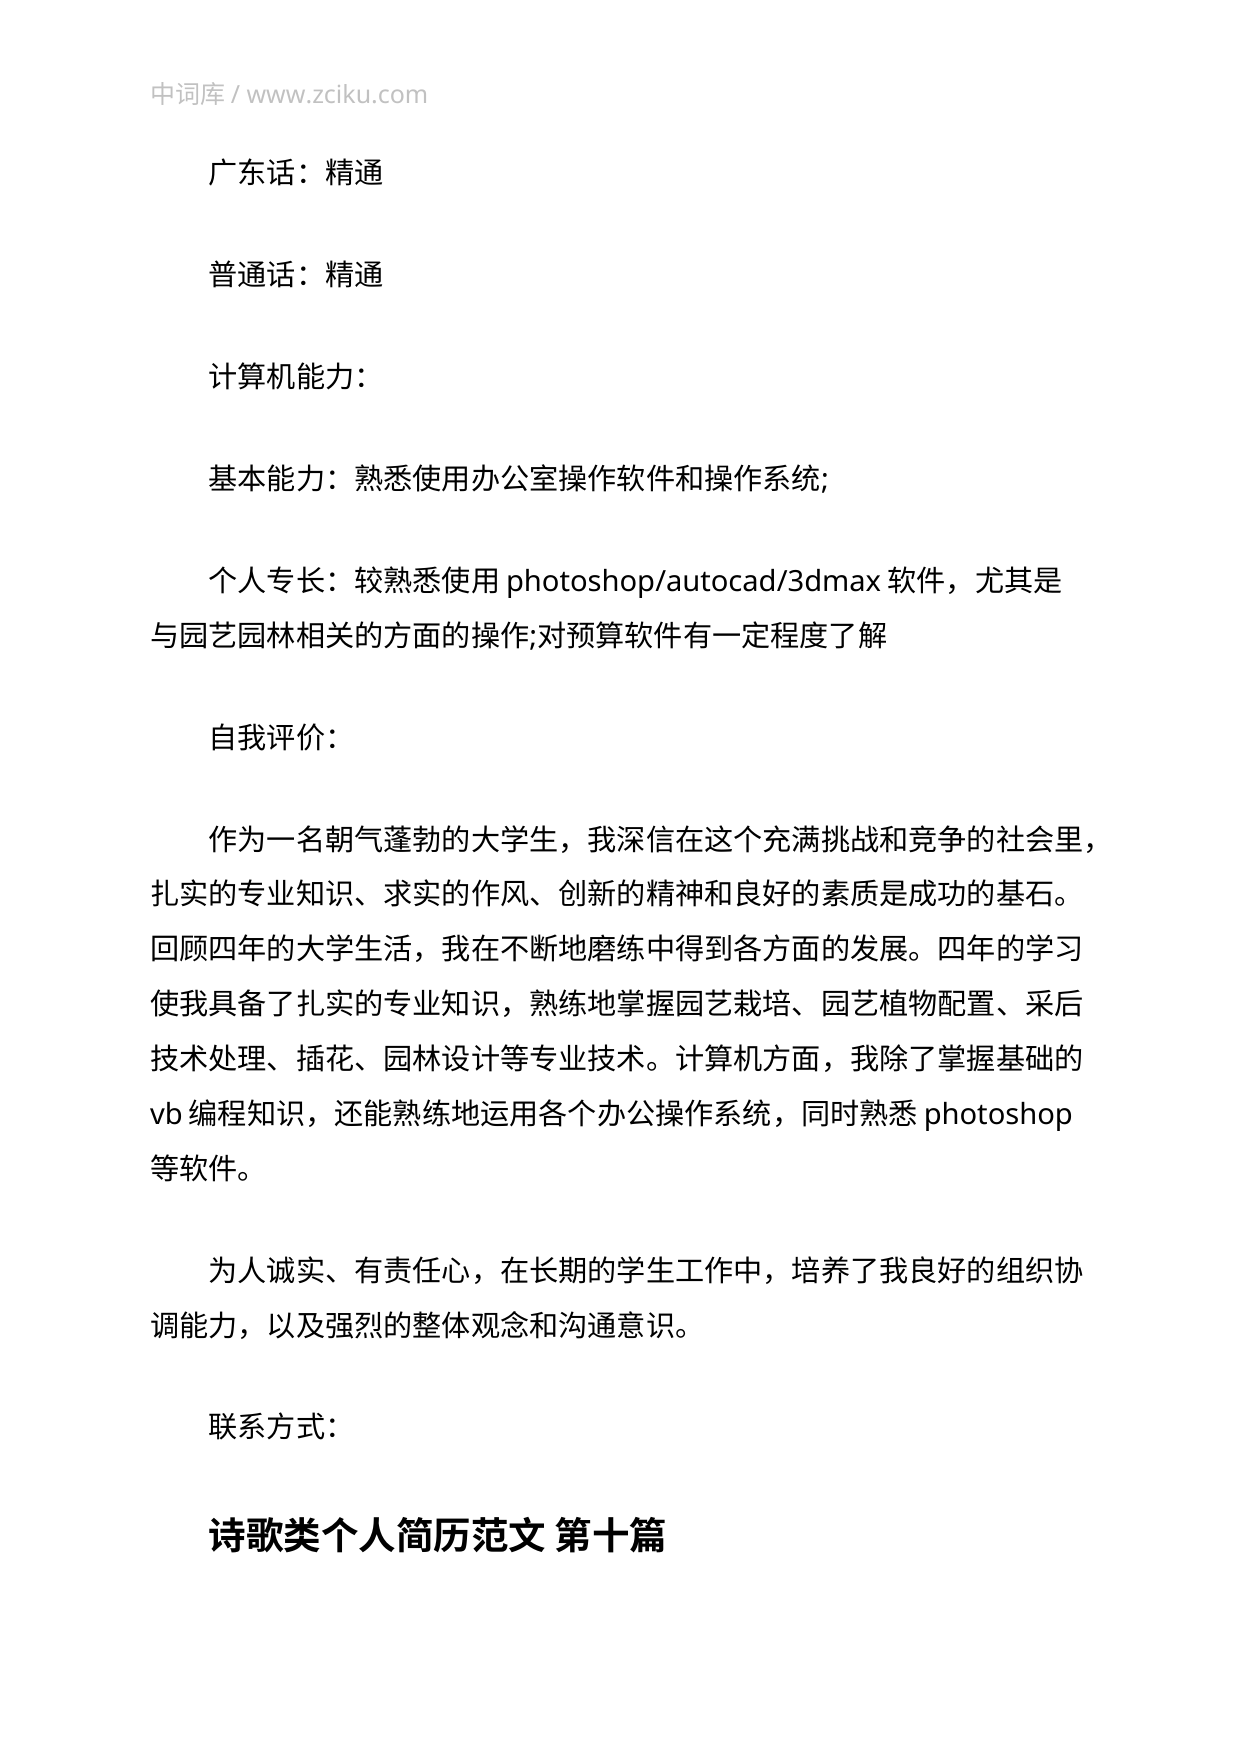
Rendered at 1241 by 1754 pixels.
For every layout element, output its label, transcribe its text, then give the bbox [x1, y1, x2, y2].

text 广东话：精通 [150, 150, 1090, 192]
text 基本能力：熟悉使用办公室操作软件和操作系统; [150, 455, 1090, 498]
text 为人诚实、有责任心，在长期的学生工作中，培养了我良好的组织协调能力，以及强烈的整体观念和沟通意识。 [150, 1247, 1090, 1344]
text 作为一名朝气蓬勃的大学生，我深信在这个充满挑战和竞争的社会里，扎实的专业知识、求实的作风、创新的精神和良好的素质是成功的基石。回顾四年的大学生活，我在不断地磨练中得到各方面的发展。四年的学习使我具备了扎实的专业知识，熟练地掌握园艺栽培、园艺植物配置、采后技术处理、插花、园林设计等专业技术。计算机方面，我除了掌握基础的vb编程知识，还能熟练地运用各个办公操作系统，同时熟悉photoshop等软件。 [150, 816, 1090, 1188]
text 联系方式： [150, 1404, 1090, 1446]
text 自我评价： [150, 714, 1090, 757]
text 个人专长：较熟悉使用photoshop/autocad/3dmax软件，尤其是与园艺园林相关的方面的操作;对预算软件有一定程度了解 [150, 557, 1090, 655]
text 普通话：精通 [150, 252, 1090, 294]
text 计算机能力： [150, 353, 1090, 396]
text 诗歌类个人简历范文 第十篇 [150, 1506, 1090, 1560]
